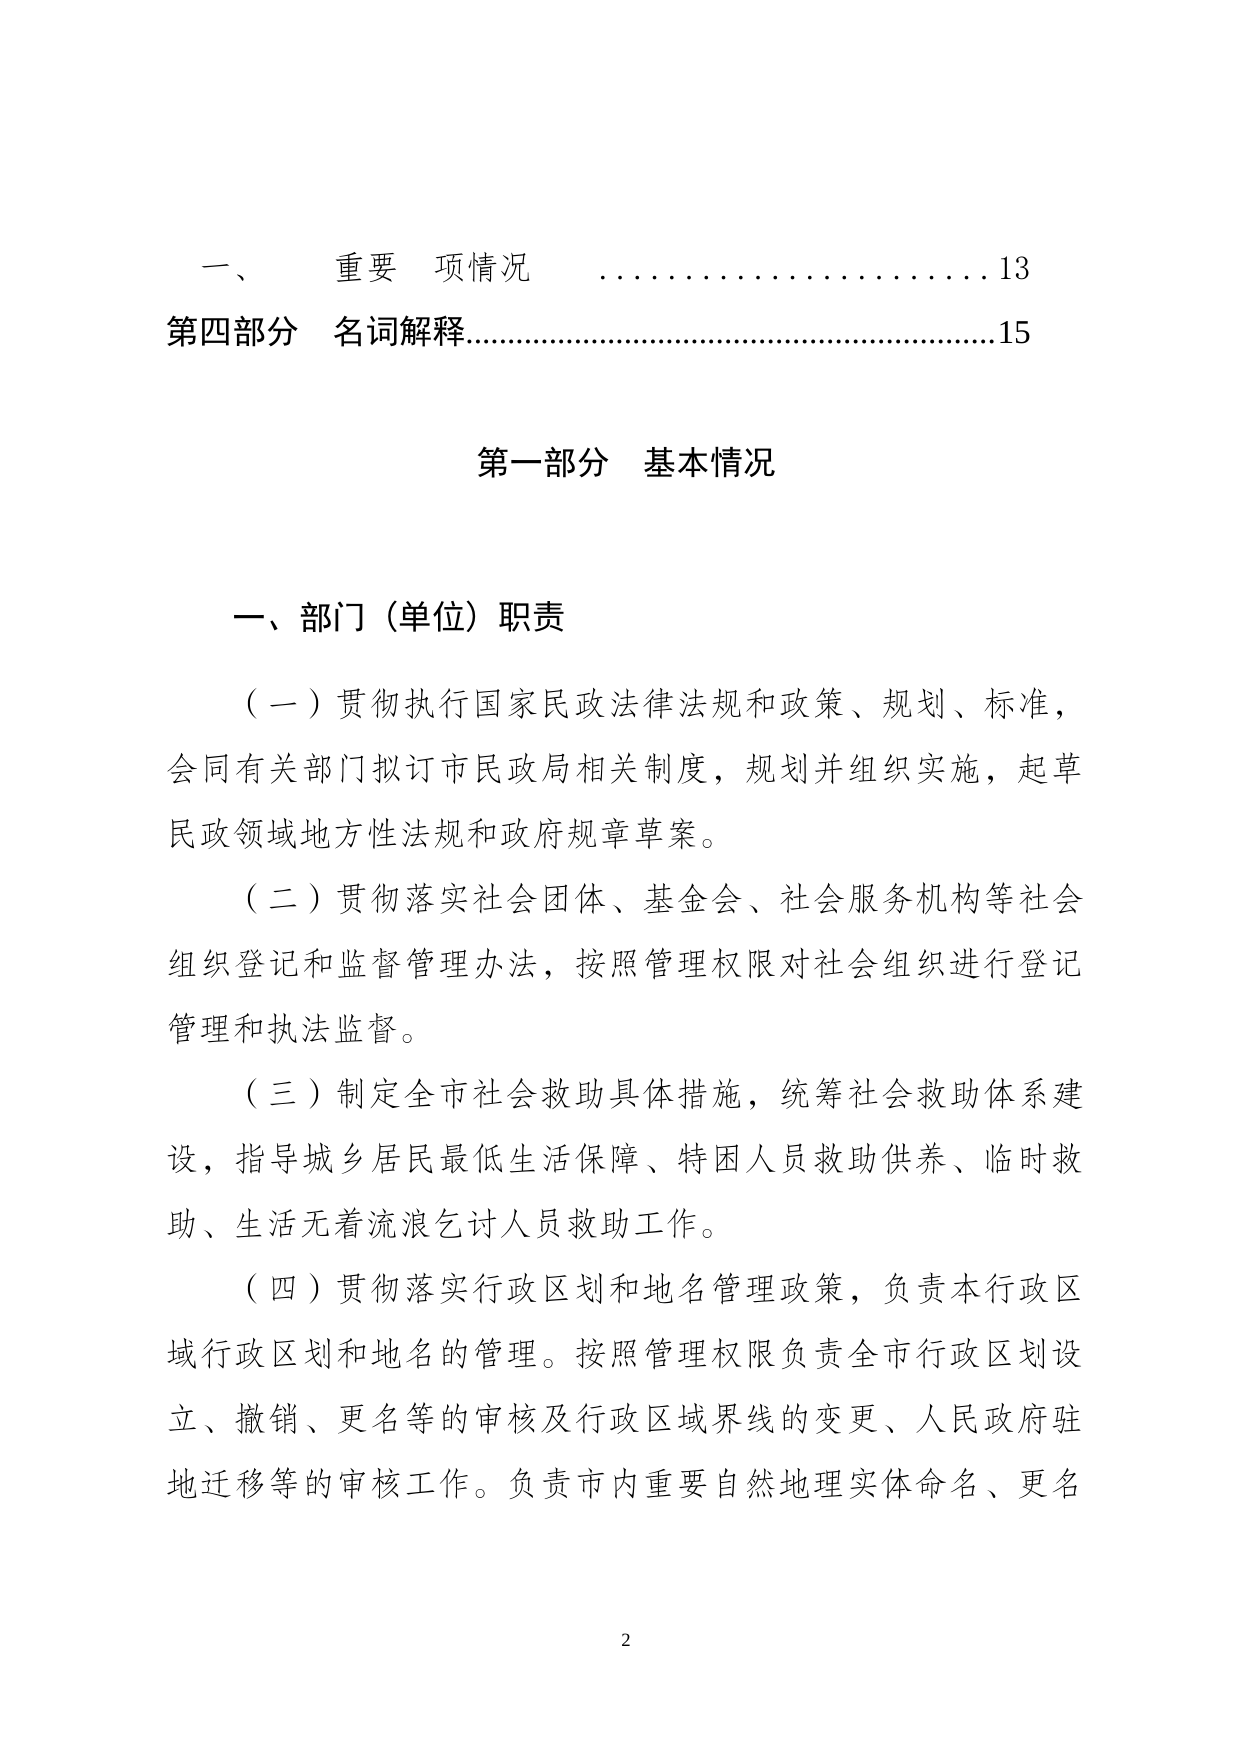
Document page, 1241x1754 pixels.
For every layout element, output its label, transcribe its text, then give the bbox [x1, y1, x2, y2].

text 一、部门（单位）职责 [165, 583, 1087, 648]
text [165, 1258, 1087, 1518]
text 第一部分 基本情况 [165, 428, 1087, 493]
text 十一、其他重要事项情况说明 13 [165, 233, 1087, 298]
text （二）贯彻落实社会团体、基金会、社会服务机构等社会组织登记和监督管理办法，按照管理权限对社会组织进行登记管理和执法监督。 [165, 868, 1087, 1063]
text 第四部分 名词解释 15 [165, 298, 1087, 363]
text （三）制定全市社会救助具体措施，统筹社会救助体系建设，指导城乡居民最低生活保障、特困人员救助供养、临时救助、生活无着流浪乞讨人员救助工作。 [165, 1063, 1087, 1258]
text （一）贯彻执行国家民政法律法规和政策、规划、标准，会同有关部门拟订市民政局相关制度，规划并组织实施，起草民政领域地方性法规和政府规章草案。 [165, 673, 1087, 868]
